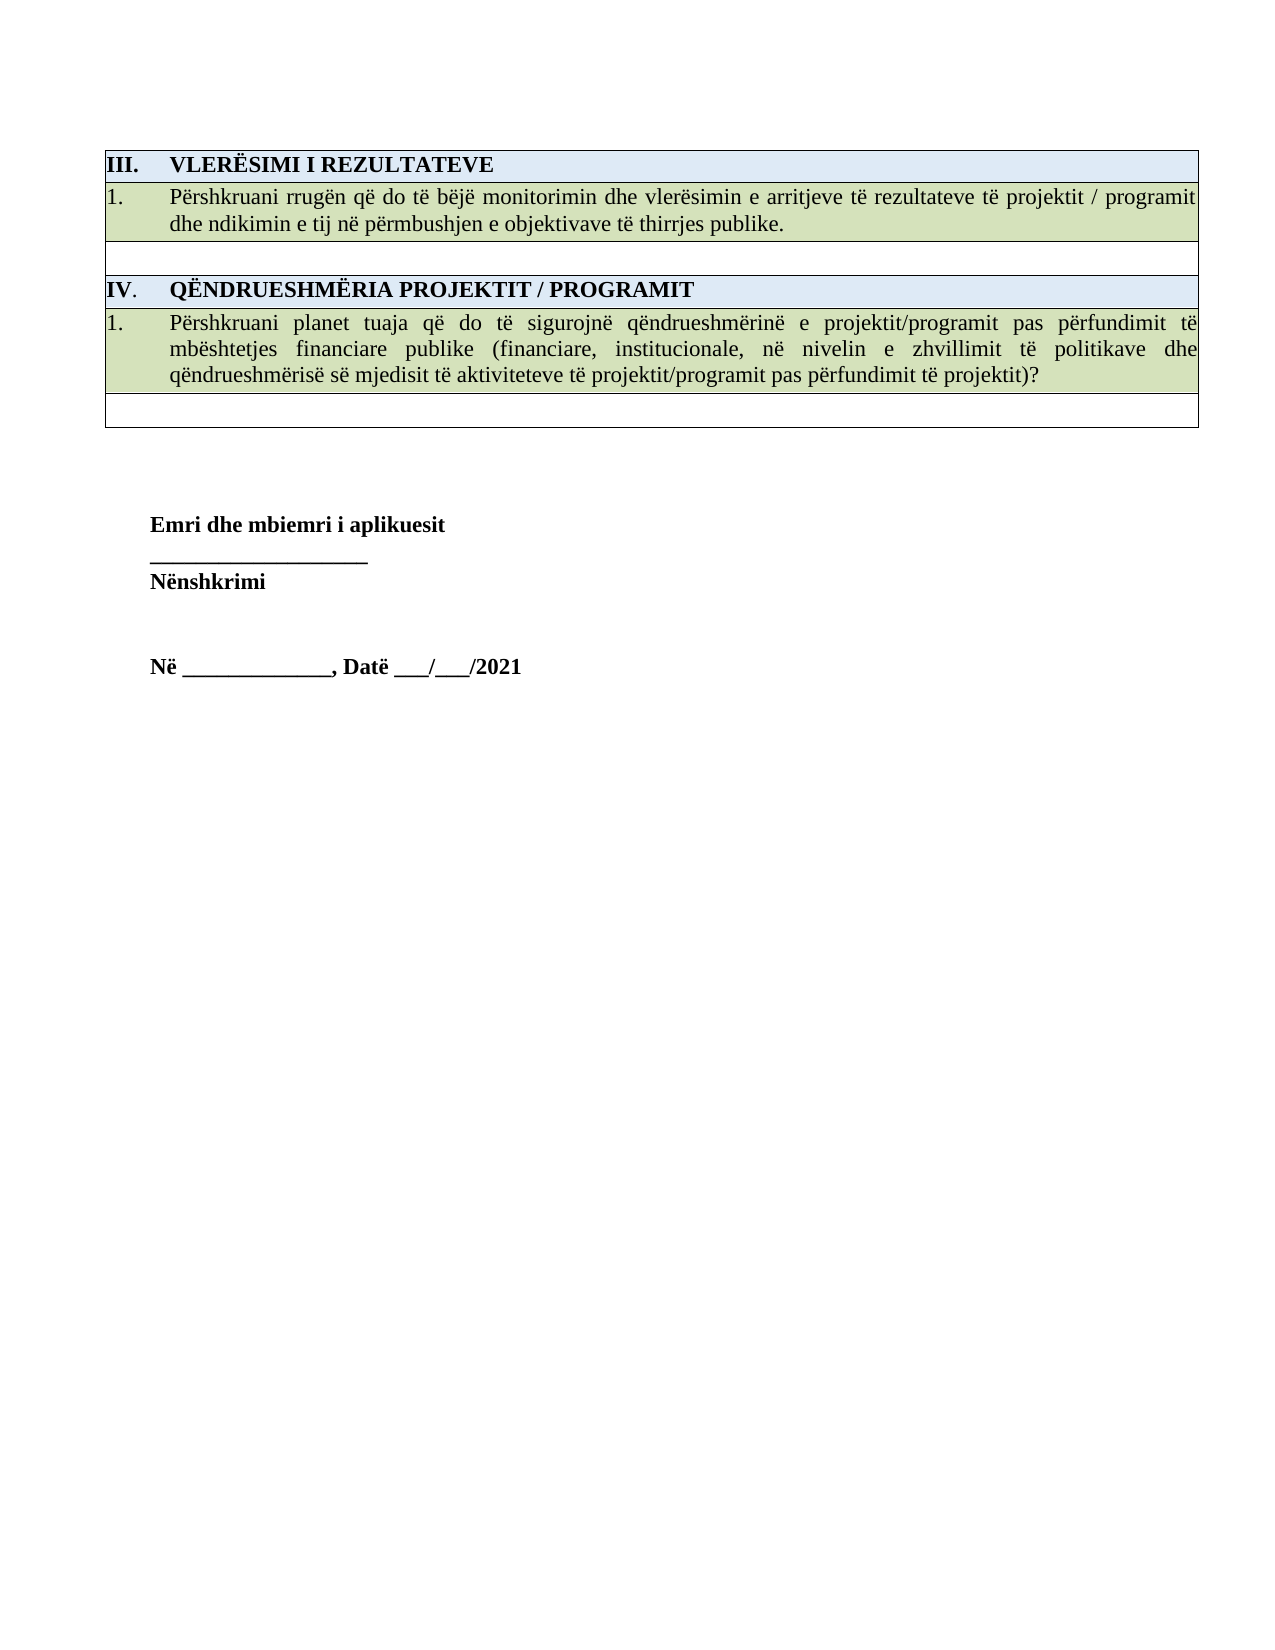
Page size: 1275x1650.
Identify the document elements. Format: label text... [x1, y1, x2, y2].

text Emri dhe mbiemri i aplikuesit [150, 511, 1125, 537]
table_cell Përshkruani planet tuaja që do të sigurojnë qëndrueshmërinë e projektit/programit pas përfundimit të mbështetjes financiare publike (financiare, institucionale, në nivelin e zhvillimit të politikave dhe qëndrueshmërisë së mjedisit të aktiviteteve të projektit/programit pas përfundimit të projektit)? [169, 309, 1198, 392]
table_cell 1. [106, 183, 169, 241]
table_cell [106, 394, 1198, 427]
text Nënshkrimi [150, 568, 1125, 594]
table_cell Përshkruani rrugën që do të bëjë monitorimin dhe vlerësimin e arritjeve të rezultateve të projektit / programit dhe ndikimin e tij në përmbushjen e objektivave të thirrjes publike. [169, 183, 1198, 241]
table_cell III. [106, 151, 169, 182]
table_cell [106, 242, 1198, 275]
text ___________________ [150, 539, 1125, 566]
text Në _____________, Datë ___/___/2021 [150, 653, 1125, 680]
table_cell IV. [106, 276, 169, 307]
table_cell QËNDRUESHMËRIA PROJEKTIT / PROGRAMIT [169, 276, 1198, 307]
table_cell 1. [106, 309, 169, 392]
table_cell VLERËSIMI I REZULTATEVE [169, 151, 1198, 182]
